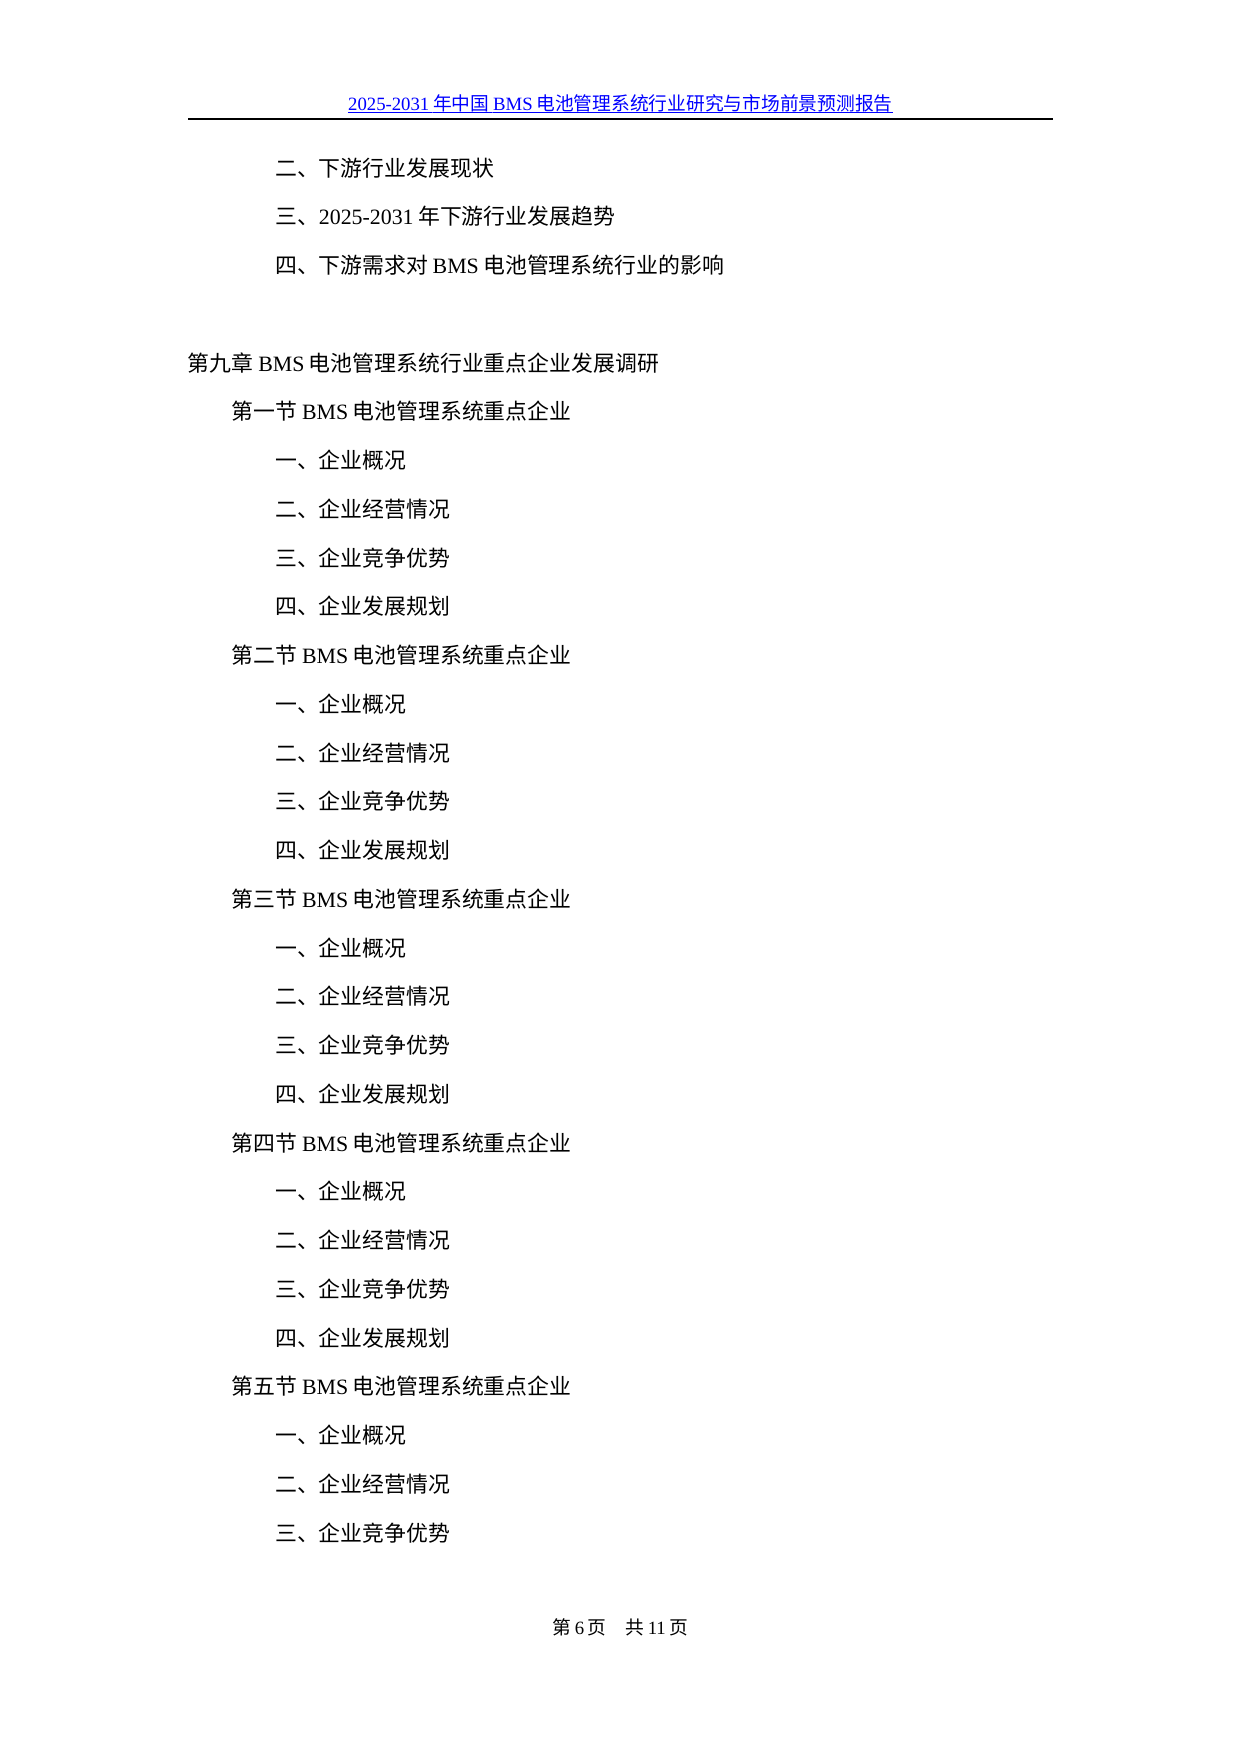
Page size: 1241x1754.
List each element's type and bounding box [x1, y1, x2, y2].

text [187, 150, 1053, 1548]
